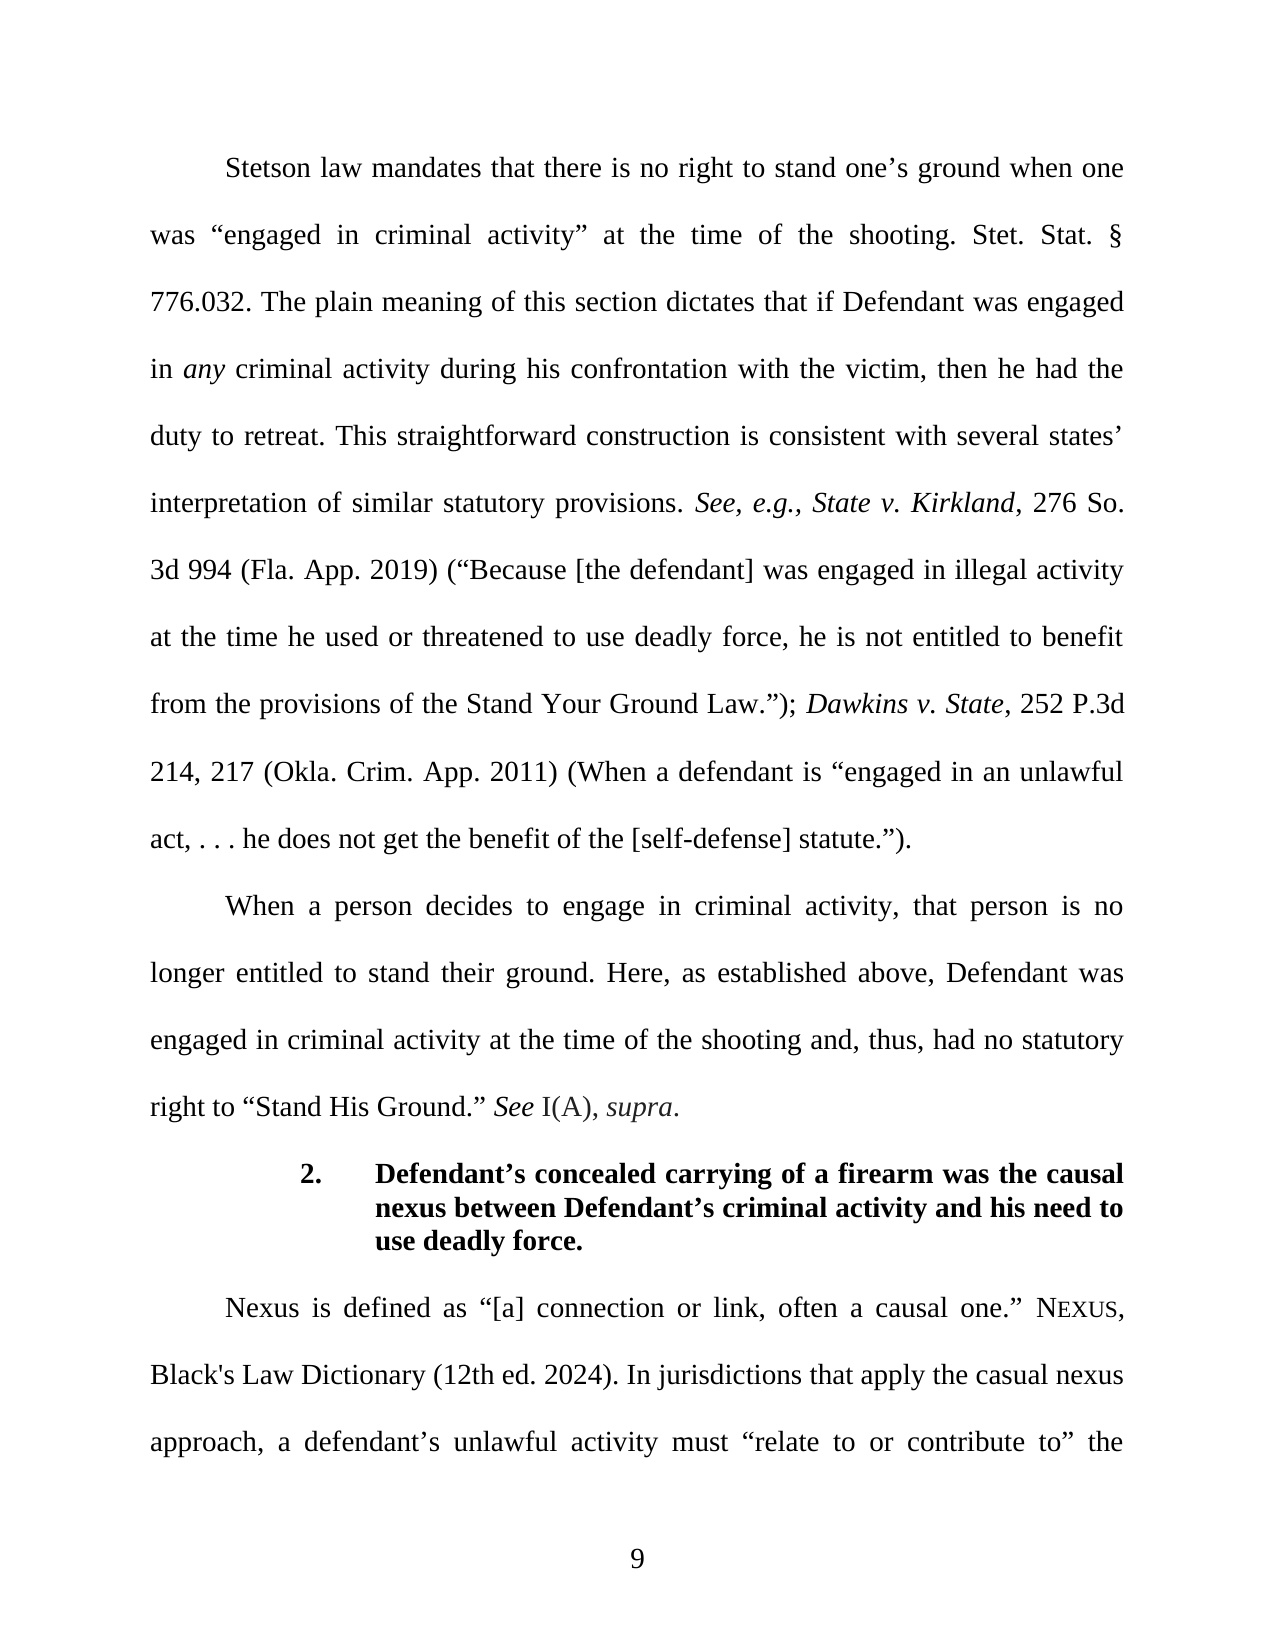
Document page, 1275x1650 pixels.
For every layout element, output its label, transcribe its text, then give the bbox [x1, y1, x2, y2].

text Stetson law mandates that there is no right to stand one’s ground when one was “engaged in criminal activity” at the time of the shooting. Stet. Stat. § 776.032. The plain meaning of this section dictates that if Defendant was engaged in any criminal activity during his confrontation with the victim, then he had the duty to retreat. This straightforward construction is consistent with several states’ interpretation of similar statutory provisions. See, e.g., State v. Kirkland, 276 So. 3d 994 (Fla. App. 2019) (“Because [the defendant] was engaged in illegal activity at the time he used or threatened to use deadly force, he is not entitled to benefit from the provisions of the Stand Your Ground Law.”); Dawkins v. State, 252 P.3d 214, 217 (Okla. Crim. App. 2011) (When a defendant is “engaged in an unlawful act, . . . he does not get the benefit of the [self-defense] statute.”). [150, 150, 1125, 854]
text 2. Defendant’s concealed carrying of a firearm was the causal nexus between Defendant’s criminal activity and his need to use deadly force. [300, 1156, 1125, 1257]
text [150, 1290, 1125, 1458]
text When a person decides to engage in criminal activity, that person is no longer entitled to stand their ground. Here, as established above, Defendant was engaged in criminal activity at the time of the shooting and, thus, had no statutory right to “Stand His Ground.” See I(A), supra. [150, 888, 1125, 1123]
